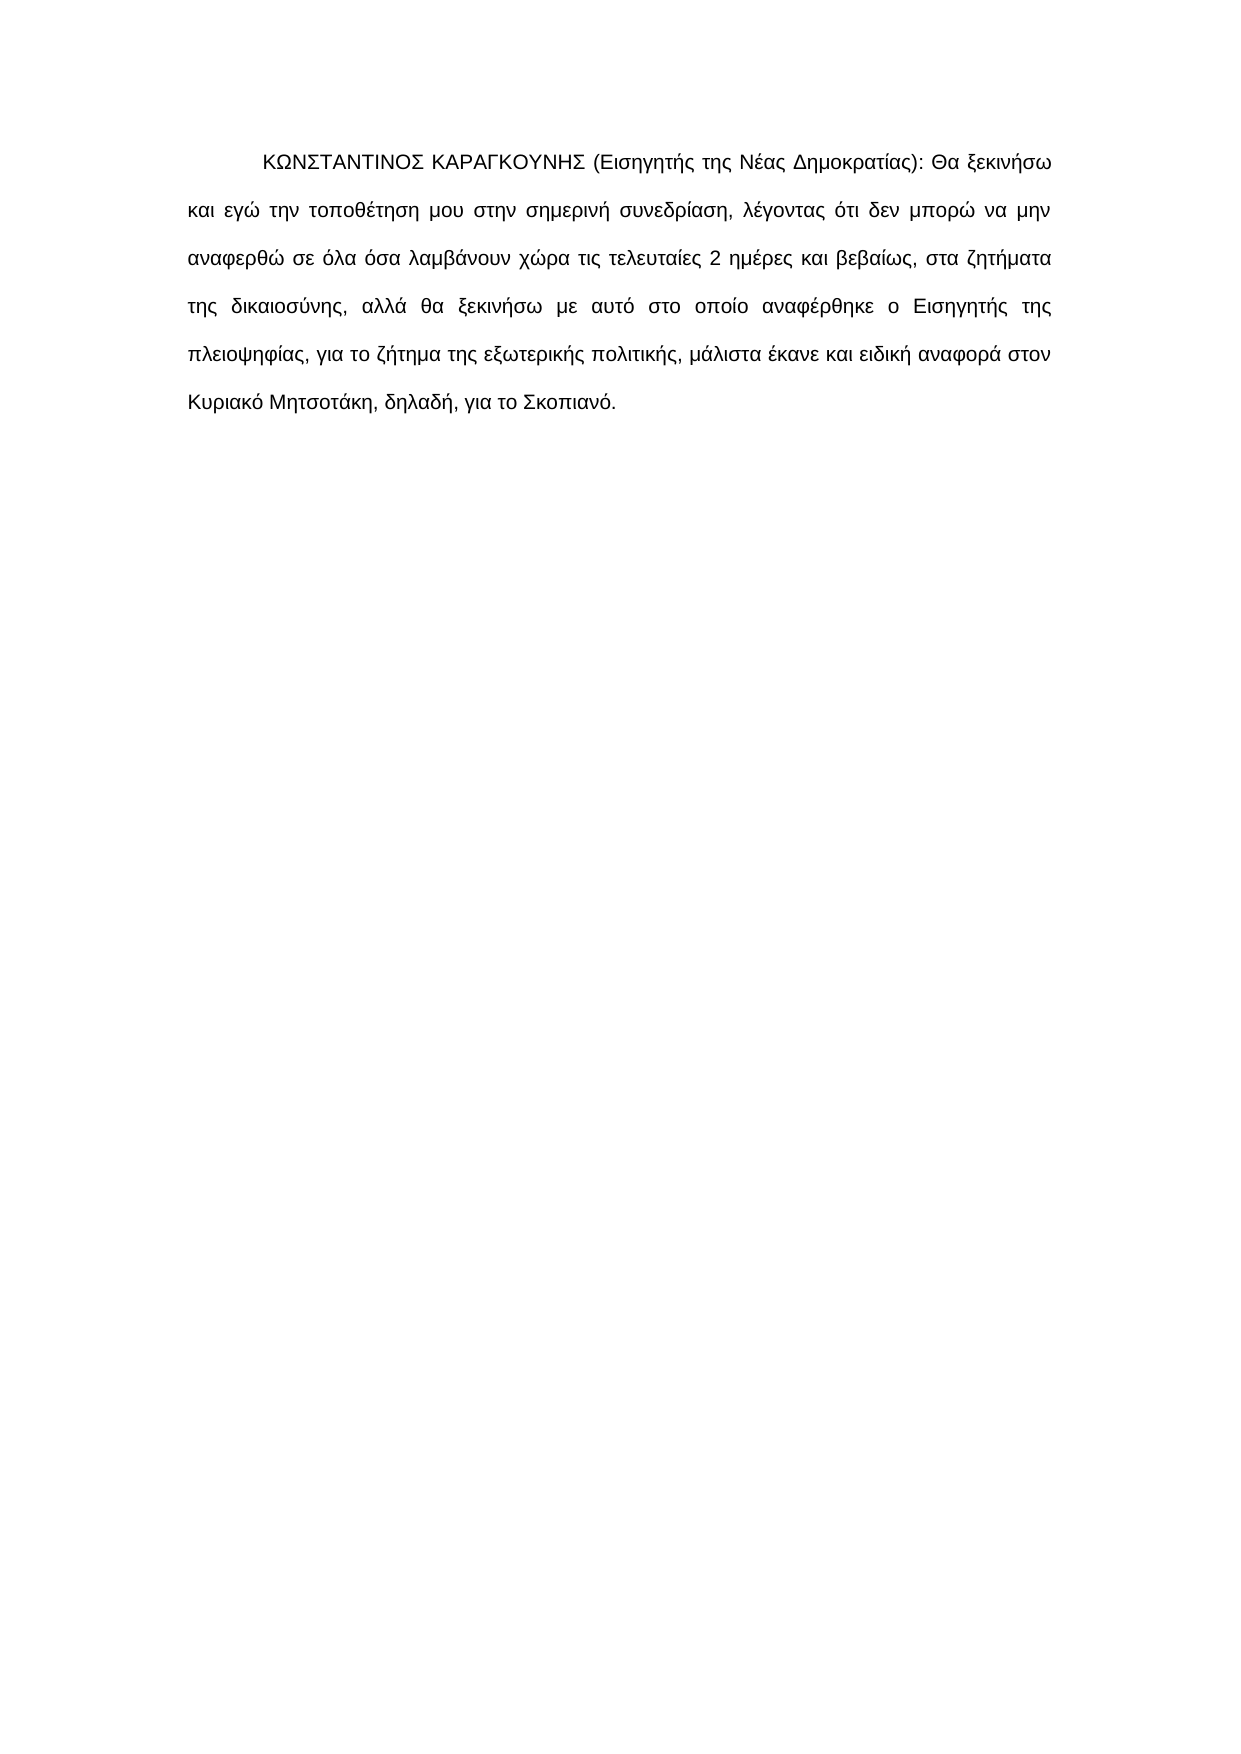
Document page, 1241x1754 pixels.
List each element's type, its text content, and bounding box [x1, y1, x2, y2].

text ΚΩΝΣΤΑΝΤΙΝΟΣ ΚΑΡΑΓΚΟΥΝΗΣ (Εισηγητής της Νέας Δημοκρατίας): Θα ξεκινήσω και εγώ την τοποθέτηση μου στην σημερινή συνεδρίαση, λέγοντας ότι δεν μπορώ να μην αναφερθώ σε όλα όσα λαμβάνουν χώρα τις τελευταίες 2 ημέρες και βεβαίως, στα ζητήματα της δικαιοσύνης, αλλά θα ξεκινήσω με αυτό στο οποίο αναφέρθηκε ο Εισηγητής της πλειοψηφίας, για το ζήτημα της εξωτερικής πολιτικής, μάλιστα έκανε και ειδική αναφορά στον Κυριακό Μητσοτάκη, δηλαδή, για το Σκοπιανό. [187, 150, 1053, 413]
